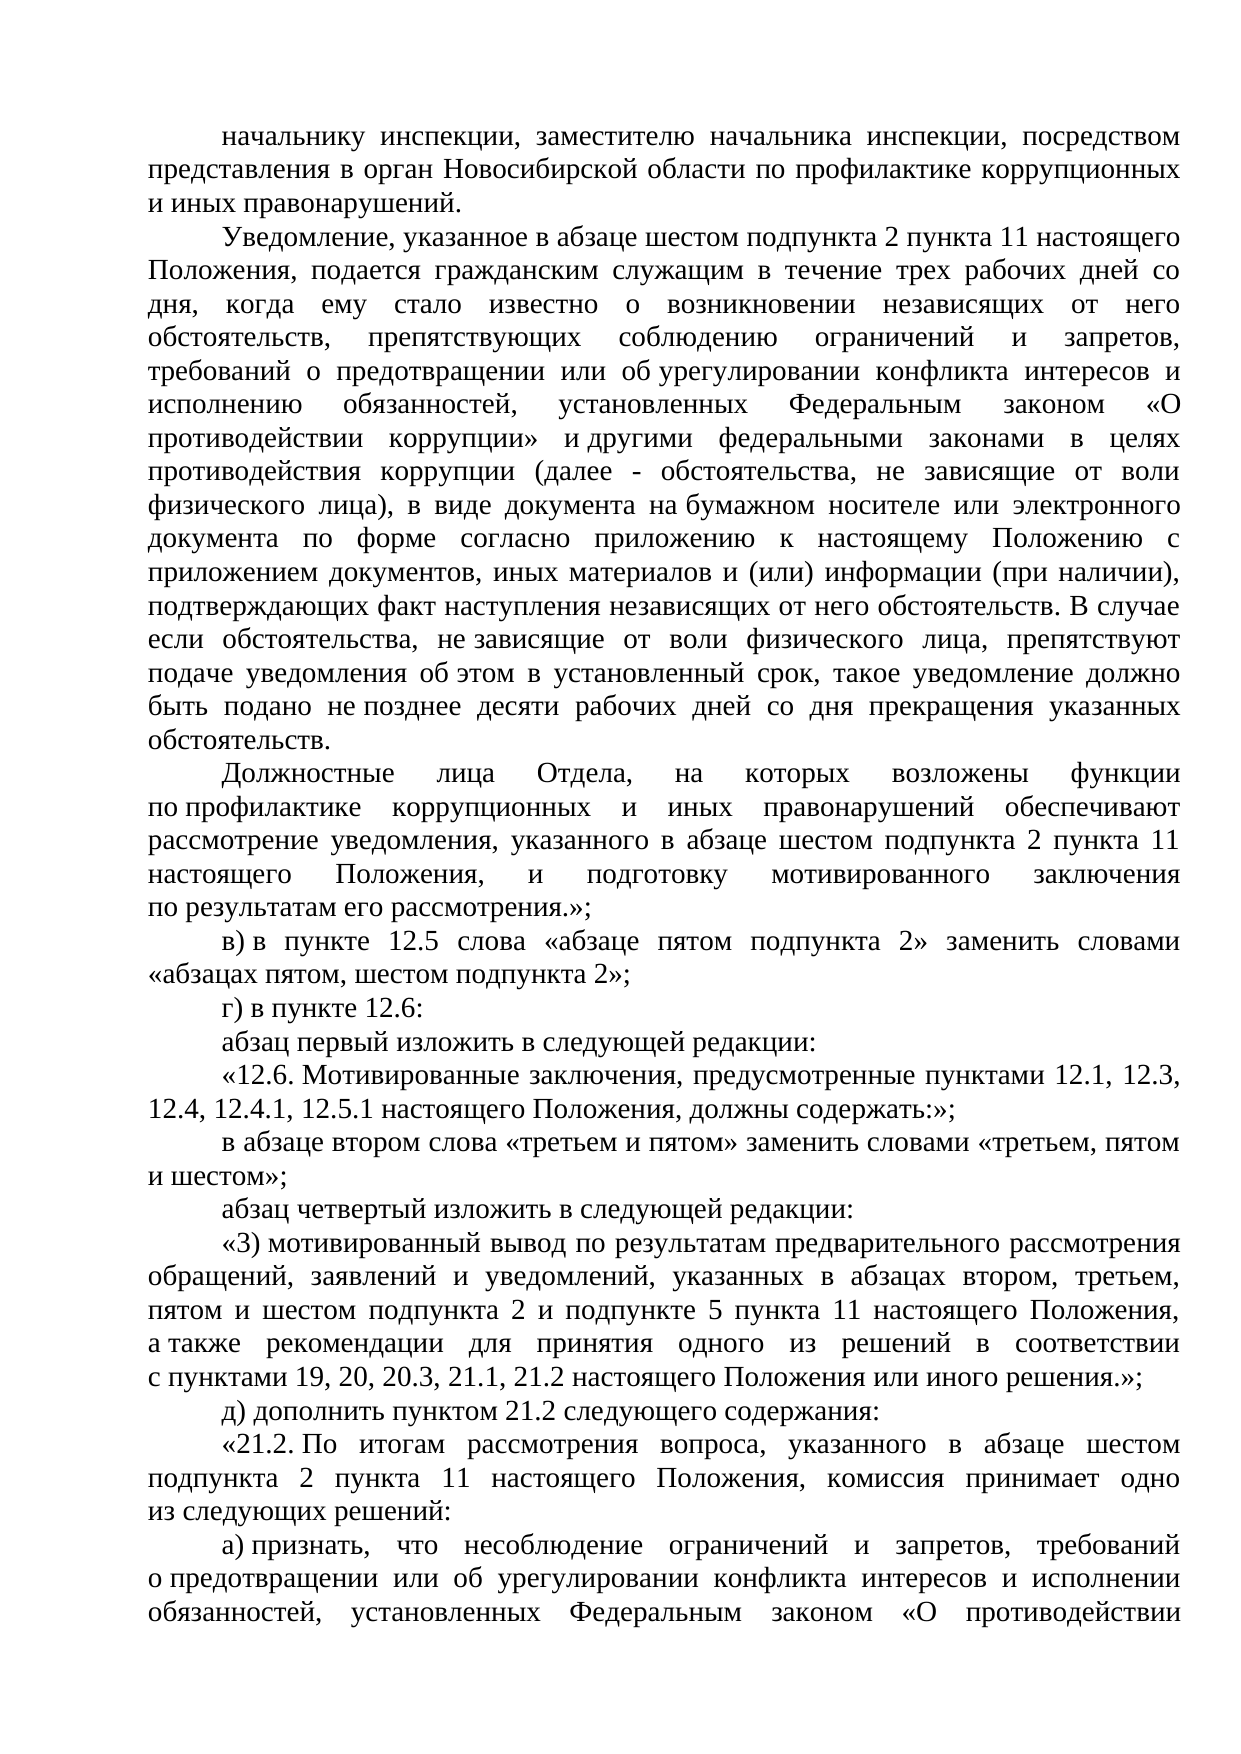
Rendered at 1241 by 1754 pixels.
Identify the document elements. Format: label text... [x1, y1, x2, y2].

text д) дополнить пунктом 21.2 следующего содержания: [148, 1393, 1181, 1426]
text «3) мотивированный вывод по результатам предварительного рассмотрения обращений, заявлений и уведомлений, указанных в абзацах втором, третьем, пятом и шестом подпункта 2 и подпункте 5 пункта 11 настоящего Положения, а также рекомендации для принятия одного из решений в соответствии с пунктами 19, 20, 20.3, 21.1, 21.2 настоящего Положения или иного решения.»; [148, 1225, 1181, 1393]
text «12.6. Мотивированные заключения, предусмотренные пунктами 12.1, 12.3, 12.4, 12.4.1, 12.5.1 настоящего Положения, должны содержать:»; [148, 1057, 1181, 1124]
text г) в пункте 12.6: [148, 990, 1181, 1024]
text абзац четвертый изложить в следующей редакции: [148, 1191, 1181, 1225]
text «21.2. По итогам рассмотрения вопроса, указанного в абзаце шестом подпункта 2 пункта 11 настоящего Положения, комиссия принимает одно из следующих решений: [148, 1426, 1181, 1527]
text в абзаце втором слова «третьем и пятом» заменить словами «третьем, пятом и шестом»; [148, 1124, 1181, 1191]
text в) в пункте 12.5 слова «абзаце пятом подпункта 2» заменить словами «абзацах пятом, шестом подпункта 2»; [148, 923, 1181, 990]
text начальнику инспекции, заместителю начальника инспекции, посредством представления в орган Новосибирской области по профилактике коррупционных и иных правонарушений. [148, 118, 1181, 219]
text абзац первый изложить в следующей редакции: [148, 1024, 1181, 1057]
text Должностные лица Отдела, на которых возложены функции по профилактике коррупционных и иных правонарушений обеспечивают рассмотрение уведомления, указанного в абзаце шестом подпункта 2 пункта 11 настоящего Положения, и подготовку мотивированного заключения по результатам его рассмотрения.»; [148, 755, 1181, 923]
text Уведомление, указанное в абзаце шестом подпункта 2 пункта 11 настоящего Положения, подается гражданским служащим в течение трех рабочих дней со дня, когда ему стало известно о возникновении независящих от него обстоятельств, препятствующих соблюдению ограничений и запретов, требований о предотвращении или об урегулировании конфликта интересов и исполнению обязанностей, установленных Федеральным законом «О противодействии коррупции» и другими федеральными законами в целях противодействия коррупции (далее - обстоятельства, не зависящие от воли физического лица), в виде документа на бумажном носителе или электронного документа по форме согласно приложению к настоящему Положению с приложением документов, иных материалов и (или) информации (при наличии), подтверждающих факт наступления независящих от него обстоятельств. В случае если обстоятельства, не зависящие от воли физического лица, препятствуют подаче уведомления об этом в установленный срок, такое уведомление должно быть подано не позднее десяти рабочих дней со дня прекращения указанных обстоятельств. [148, 219, 1181, 755]
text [148, 1527, 1181, 1627]
